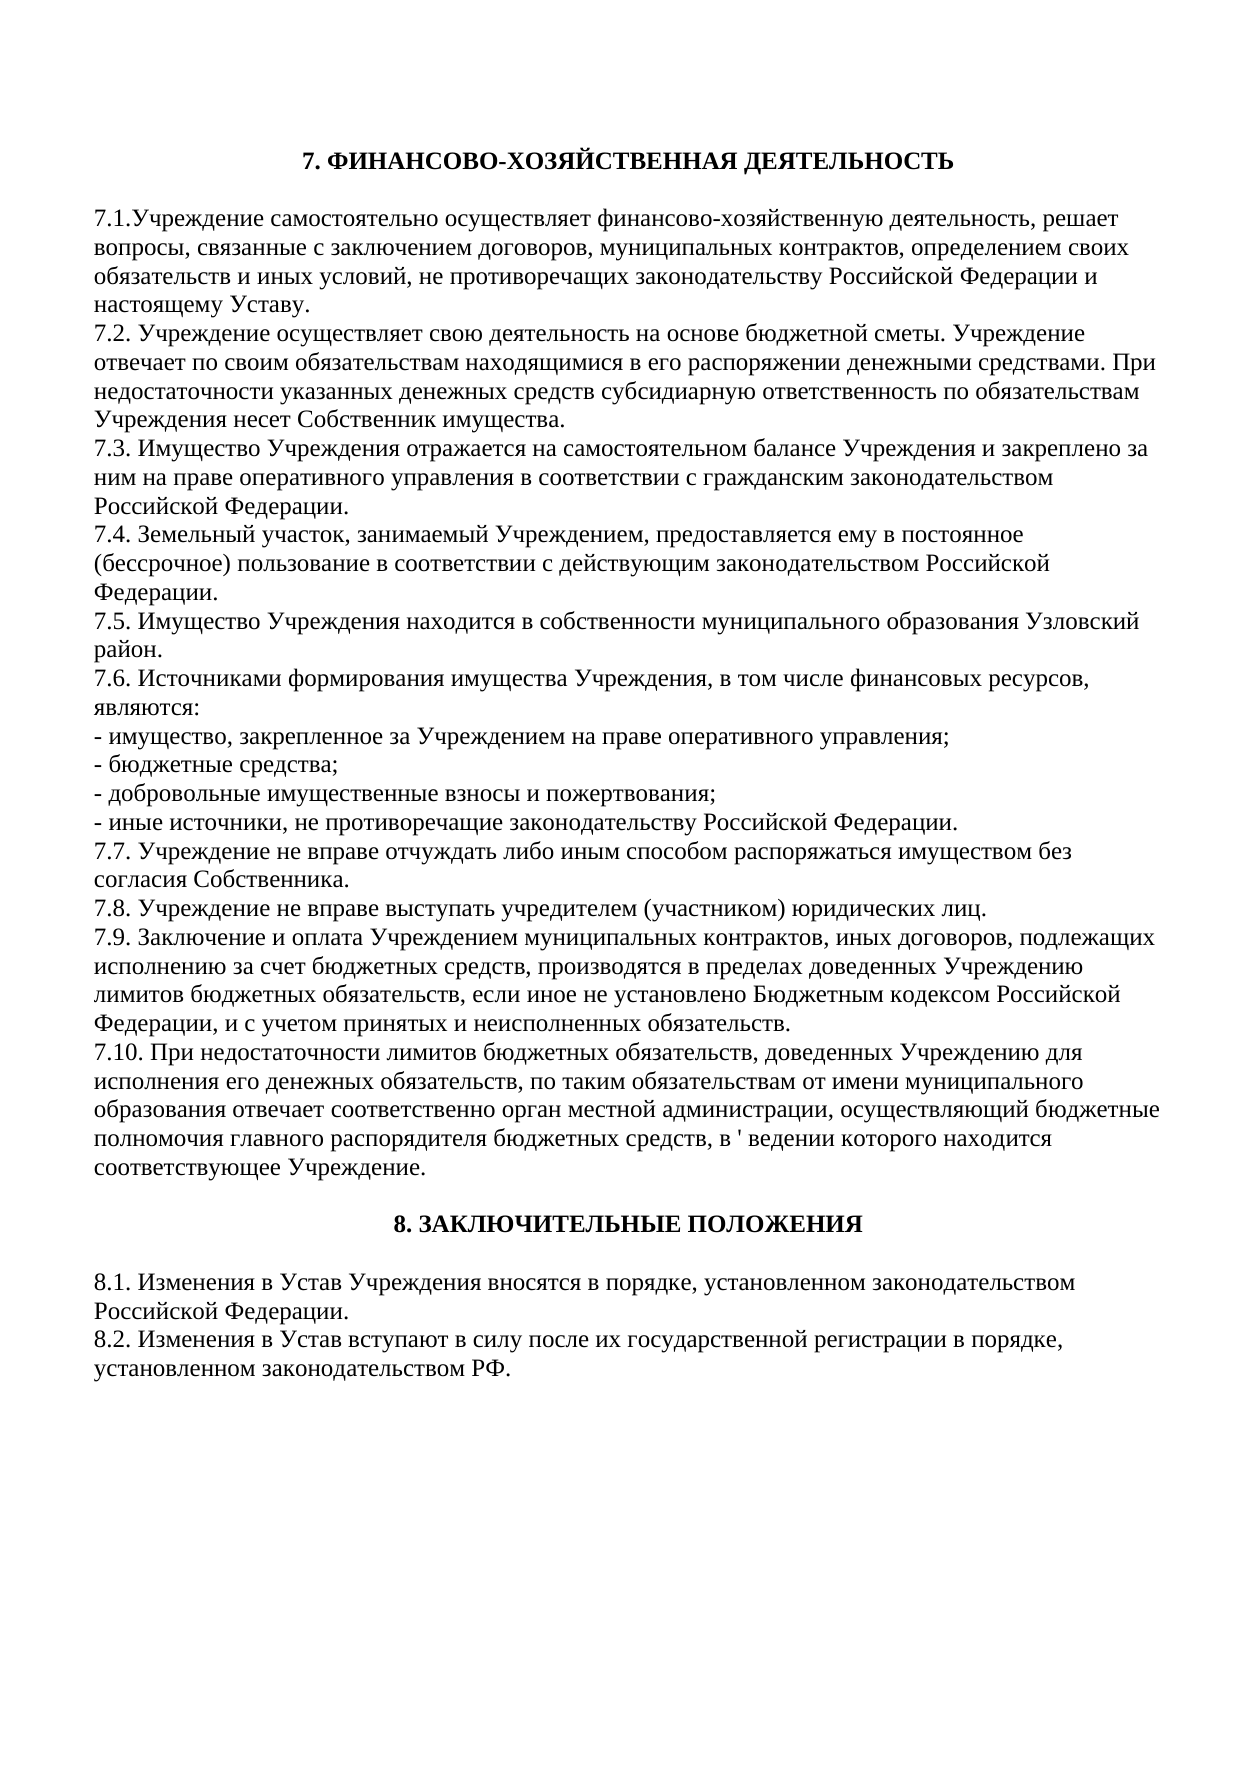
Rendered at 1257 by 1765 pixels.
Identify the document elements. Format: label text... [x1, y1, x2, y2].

text - имущество, закрепленное за Учреждением на праве оперативного управления; [94, 721, 1163, 749]
text - иные источники, не противоречащие законодательству Российской Федерации. [94, 807, 1163, 836]
text 7.10. При недостаточности лимитов бюджетных обязательств, доведенных Учреждению для исполнения его денежных обязательств, по таким обязательствам от имени муниципального образования отвечает соответственно орган местной администрации, осуществляющий бюджетные полномочия главного распорядителя бюджетных средств, в ' ведении которого находится соответствующее Учреждение. [94, 1037, 1163, 1181]
text 7.2. Учреждение осуществляет свою деятельность на основе бюджетной сметы. Учреждение отвечает по своим обязательствам находящимися в его распоряжении денежными средствами. При недостаточности указанных денежных средств субсидиарную ответственность по обязательствам Учреждения несет Собственник имущества. [94, 318, 1163, 433]
text 7.5. Имущество Учреждения находится в собственности муниципального образования Узловский район. [94, 606, 1163, 663]
text 7.1.Учреждение самостоятельно осуществляет финансово-хозяйственную деятельность, решает вопросы, связанные с заключением договоров, муниципальных контрактов, определением своих обязательств и иных условий, не противоречащих законодательству Российской Федерации и настоящему Уставу. [94, 203, 1163, 318]
text - добровольные имущественные взносы и пожертвования; [94, 778, 1163, 807]
text 7.9. Заключение и оплата Учреждением муниципальных контрактов, иных договоров, подлежащих исполнению за счет бюджетных средств, производятся в пределах доведенных Учреждению лимитов бюджетных обязательств, если иное не установлено Бюджетным кодексом Российской Федерации, и с учетом принятых и неисполненных обязательств. [94, 922, 1163, 1037]
text 7.7. Учреждение не вправе отчуждать либо иным способом распоряжаться имуществом без согласия Собственника. [94, 836, 1163, 893]
text 7.8. Учреждение не вправе выступать учредителем (участником) юридических лиц. [94, 893, 1163, 922]
text 8. ЗАКЛЮЧИТЕЛЬНЫЕ ПОЛОЖЕНИЯ [94, 1209, 1163, 1238]
text 7.4. Земельный участок, занимаемый Учреждением, предоставляется ему в постоянное (бессрочное) пользование в соответствии с действующим законодательством Российской Федерации. [94, 519, 1163, 606]
text 8.2. Изменения в Устав вступают в силу после их государственной регистрации в порядке, установленном законодательством РФ. [94, 1324, 1163, 1382]
text 7. ФИНАНСОВО-ХОЗЯЙСТВЕННАЯ ДЕЯТЕЛЬНОСТЬ [94, 146, 1163, 174]
text - бюджетные средства; [94, 749, 1163, 778]
text 7.6. Источниками формирования имущества Учреждения, в том числе финансовых ресурсов, являются: [94, 663, 1163, 721]
text 8.1. Изменения в Устав Учреждения вносятся в порядке, установленном законодательством Российской Федерации. [94, 1267, 1163, 1324]
text 7.3. Имущество Учреждения отражается на самостоятельном балансе Учреждения и закреплено за ним на праве оперативного управления в соответствии с гражданским законодательством Российской Федерации. [94, 433, 1163, 519]
